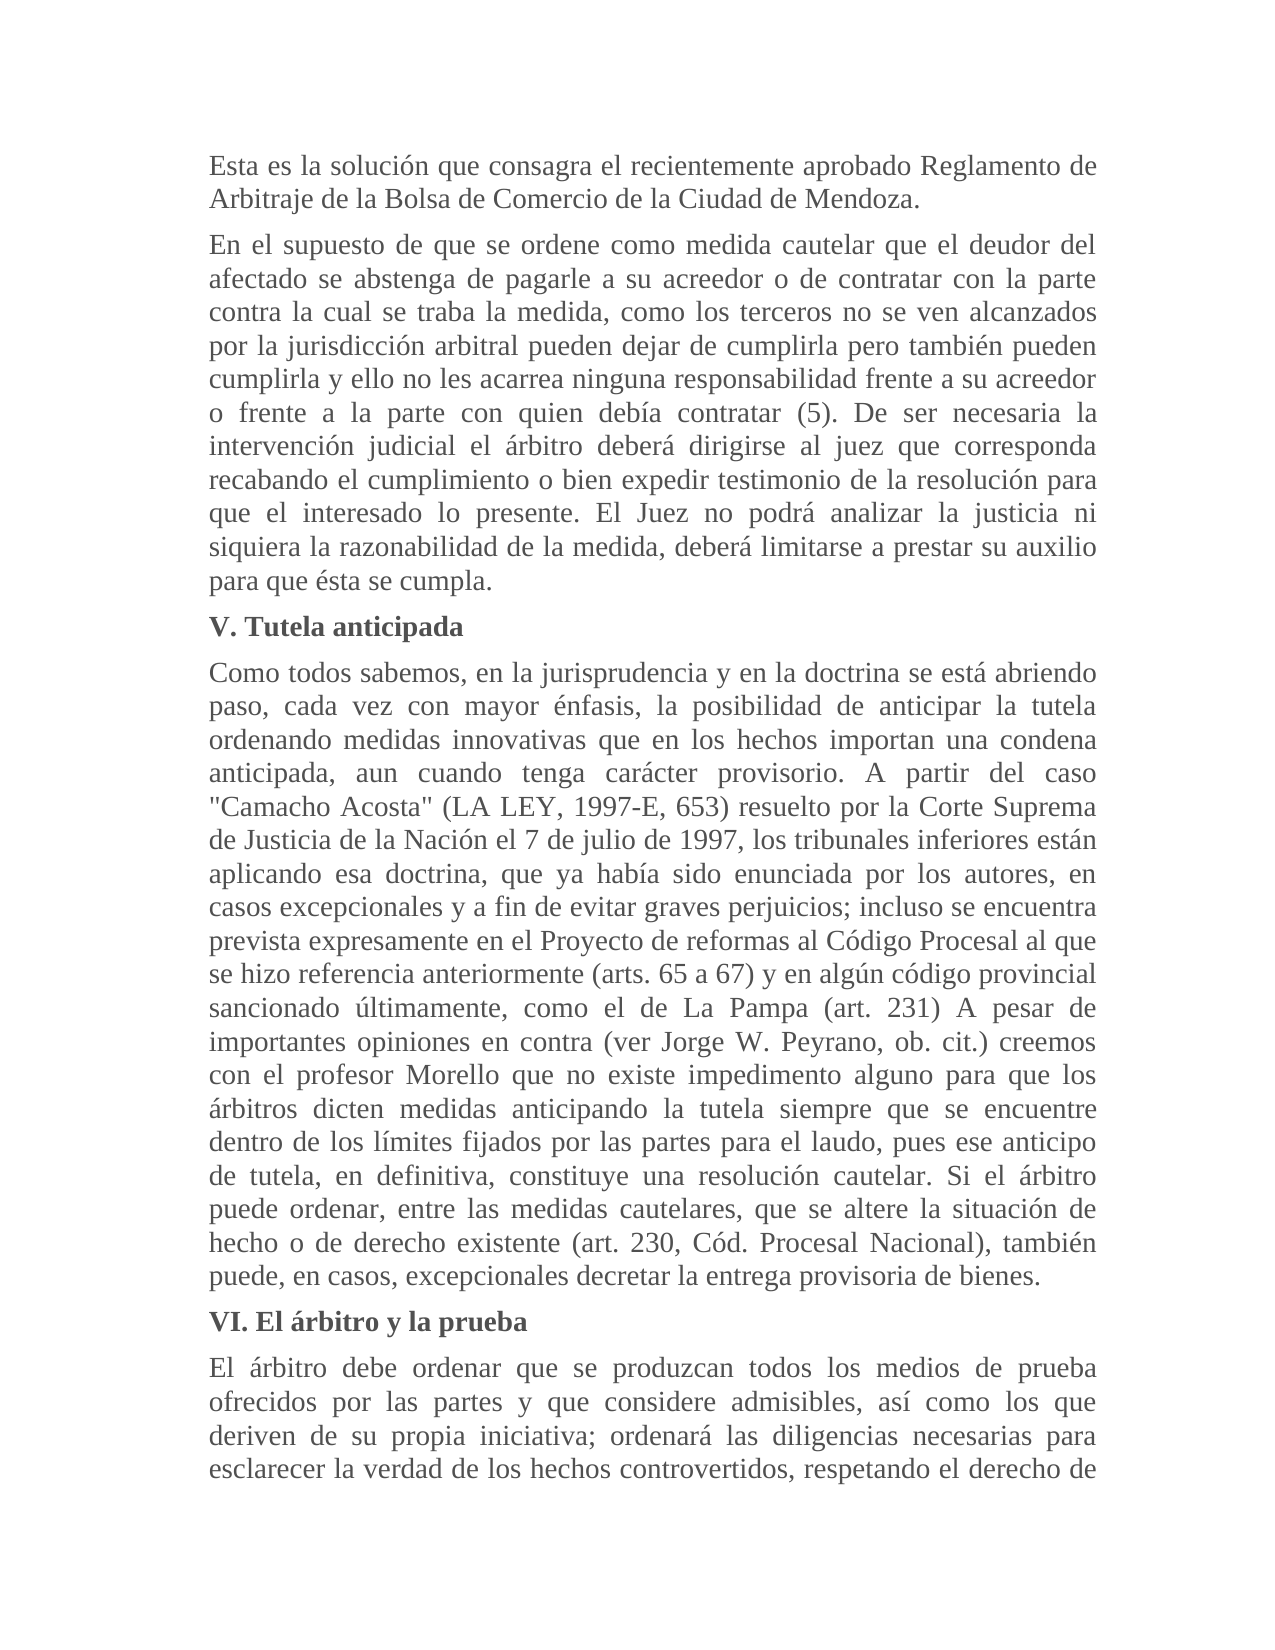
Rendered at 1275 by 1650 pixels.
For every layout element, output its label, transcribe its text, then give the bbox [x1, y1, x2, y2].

text Como todos sabemos, en la jurisprudencia y en la doctrina se está abriendo paso, cada vez con mayor énfasis, la posibilidad de anticipar la tutela ordenando medidas innovativas que en los hechos importan una condena anticipada, aun cuando tenga carácter provisorio. A partir del caso "Camacho Acosta" (LA LEY, 1997-E, 653) resuelto por la Corte Suprema de Justicia de la Nación el 7 de julio de 1997, los tribunales inferiores están aplicando esa doctrina, que ya había sido enunciada por los autores, en casos excepcionales y a fin de evitar graves perjuicios; incluso se encuentra prevista expresamente en el Proyecto de reformas al Código Procesal al que se hizo referencia anteriormente (arts. 65 a 67) y en algún código provincial sancionado últimamente, como el de La Pampa (art. 231) A pesar de importantes opiniones en contra (ver Jorge W. Peyrano, ob. cit.) creemos con el profesor Morello que no existe impedimento alguno para que los árbitros dicten medidas anticipando la tutela siempre que se encuentre dentro de los límites fijados por las partes para el laudo, pues ese anticipo de tutela, en definitiva, constituye una resolución cautelar. Si el árbitro puede ordenar, entre las medidas cautelares, que se altere la situación de hecho o de derecho existente (art. 230, Cód. Procesal Nacional), también puede, en casos, excepcionales decretar la entrega provisoria de bienes. [208, 655, 1098, 1292]
text V. Tutela anticipada [208, 609, 1098, 642]
text En el supuesto de que se ordene como medida cautelar que el deudor del afectado se abstenga de pagarle a su acreedor o de contratar con la parte contra la cual se traba la medida, como los terceros no se ven alcanzados por la jurisdicción arbitral pueden dejar de cumplirla pero también pueden cumplirla y ello no les acarrea ninguna responsabilidad frente a su acreedor o frente a la parte con quien debía contratar (5). De ser necesaria la intervención judicial el árbitro deberá dirigirse al juez que corresponda recabando el cumplimiento o bien expedir testimonio de la resolución para que el interesado lo presente. El Juez no podrá analizar la justicia ni siquiera la razonabilidad de la medida, deberá limitarse a prestar su auxilio para que ésta se cumpla. [208, 227, 1098, 596]
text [208, 148, 1098, 215]
text VI. El árbitro y la prueba [208, 1304, 1098, 1338]
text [208, 1351, 1098, 1485]
